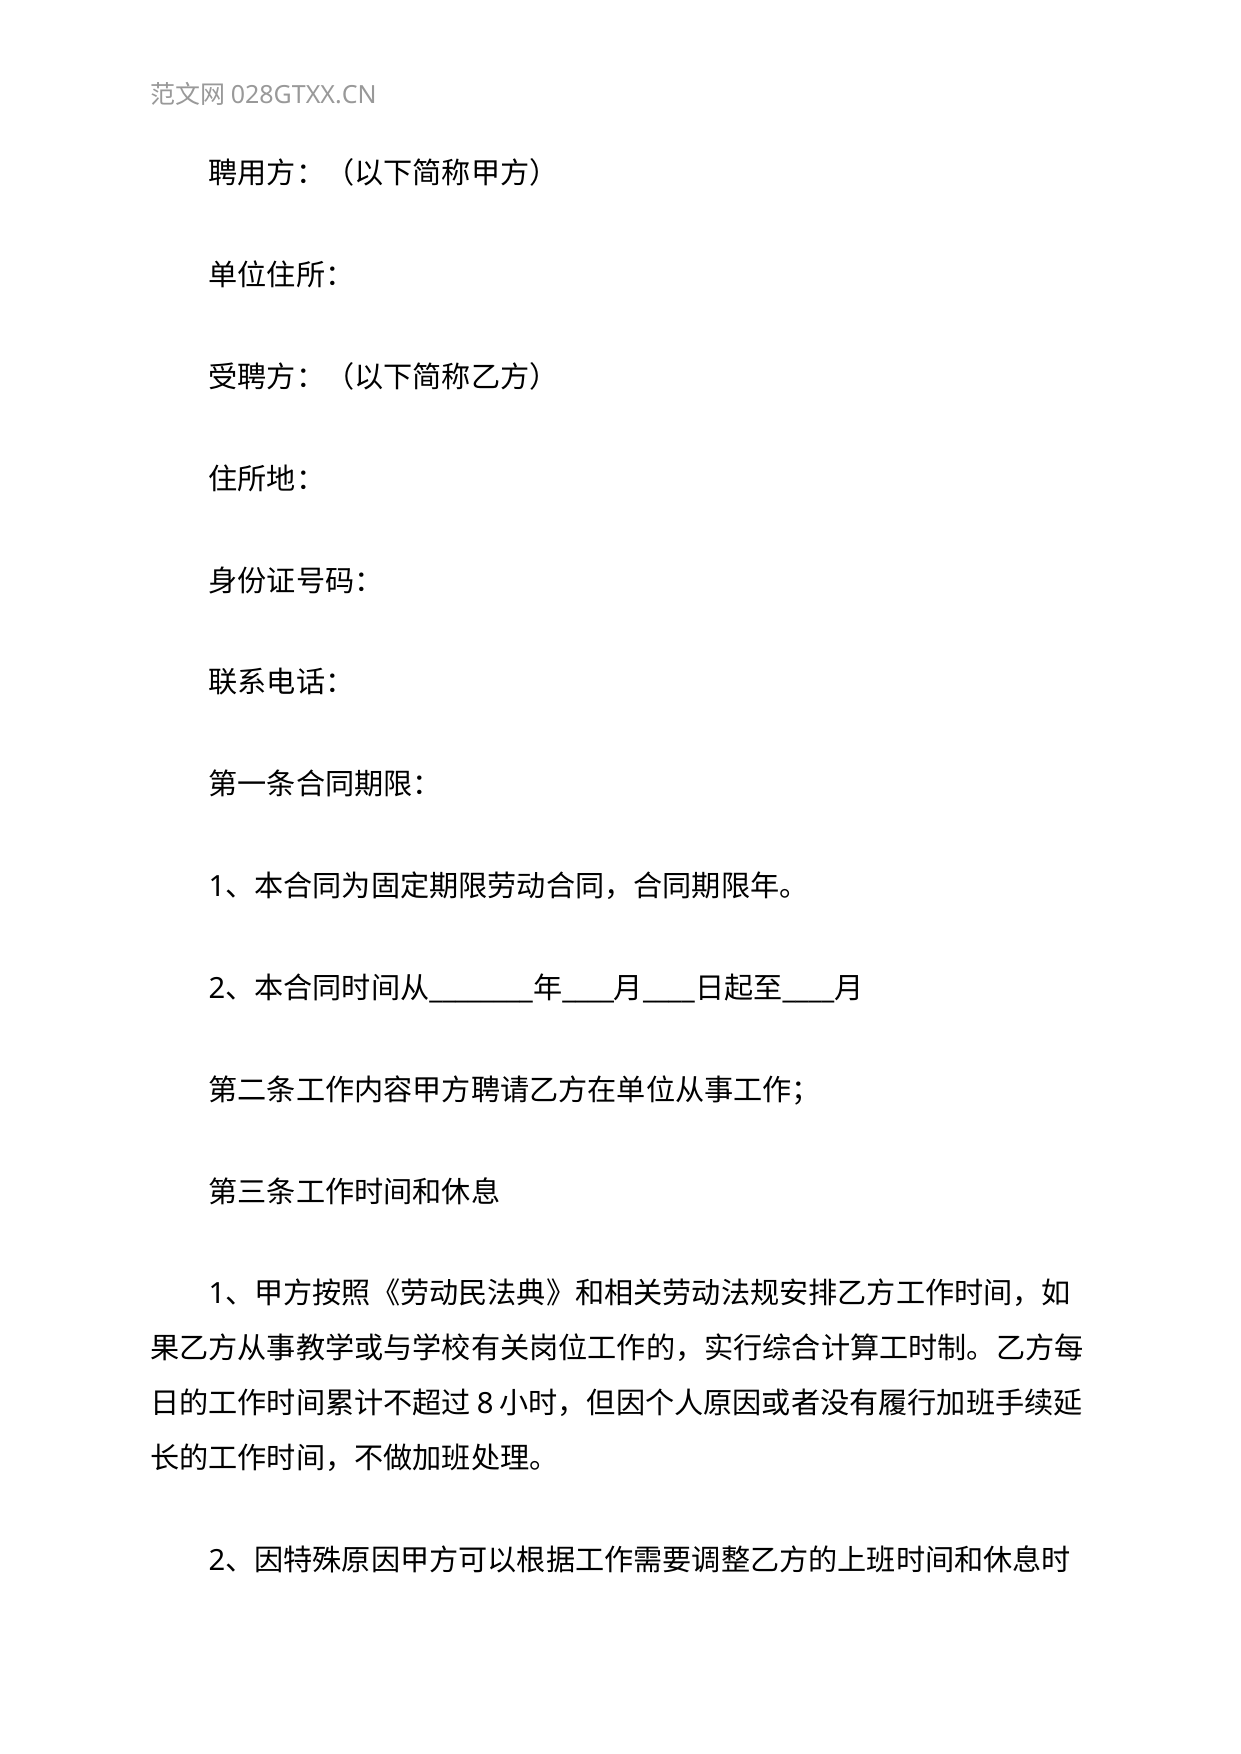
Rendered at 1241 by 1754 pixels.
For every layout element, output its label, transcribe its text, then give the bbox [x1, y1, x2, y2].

text 1、本合同为固定期限劳动合同，合同期限年。 [150, 862, 1090, 905]
text 联系电话： [150, 659, 1090, 701]
text 聘用方：（以下简称甲方） [150, 150, 1090, 192]
text 单位住所： [150, 252, 1090, 294]
text 第二条工作内容甲方聘请乙方在单位从事工作； [150, 1066, 1090, 1109]
text 2、本合同时间从________年____月____日起至____月 [150, 964, 1090, 1007]
text 住所地： [150, 455, 1090, 498]
text 第一条合同期限： [150, 761, 1090, 803]
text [150, 1537, 1090, 1579]
text 第三条工作时间和休息 [150, 1168, 1090, 1210]
text 1、甲方按照《劳动民法典》和相关劳动法规安排乙方工作时间，如果乙方从事教学或与学校有关岗位工作的，实行综合计算工时制。乙方每日的工作时间累计不超过8小时，但因个人原因或者没有履行加班手续延长的工作时间，不做加班处理。 [150, 1270, 1090, 1477]
text 受聘方：（以下简称乙方） [150, 353, 1090, 396]
text 身份证号码： [150, 557, 1090, 599]
